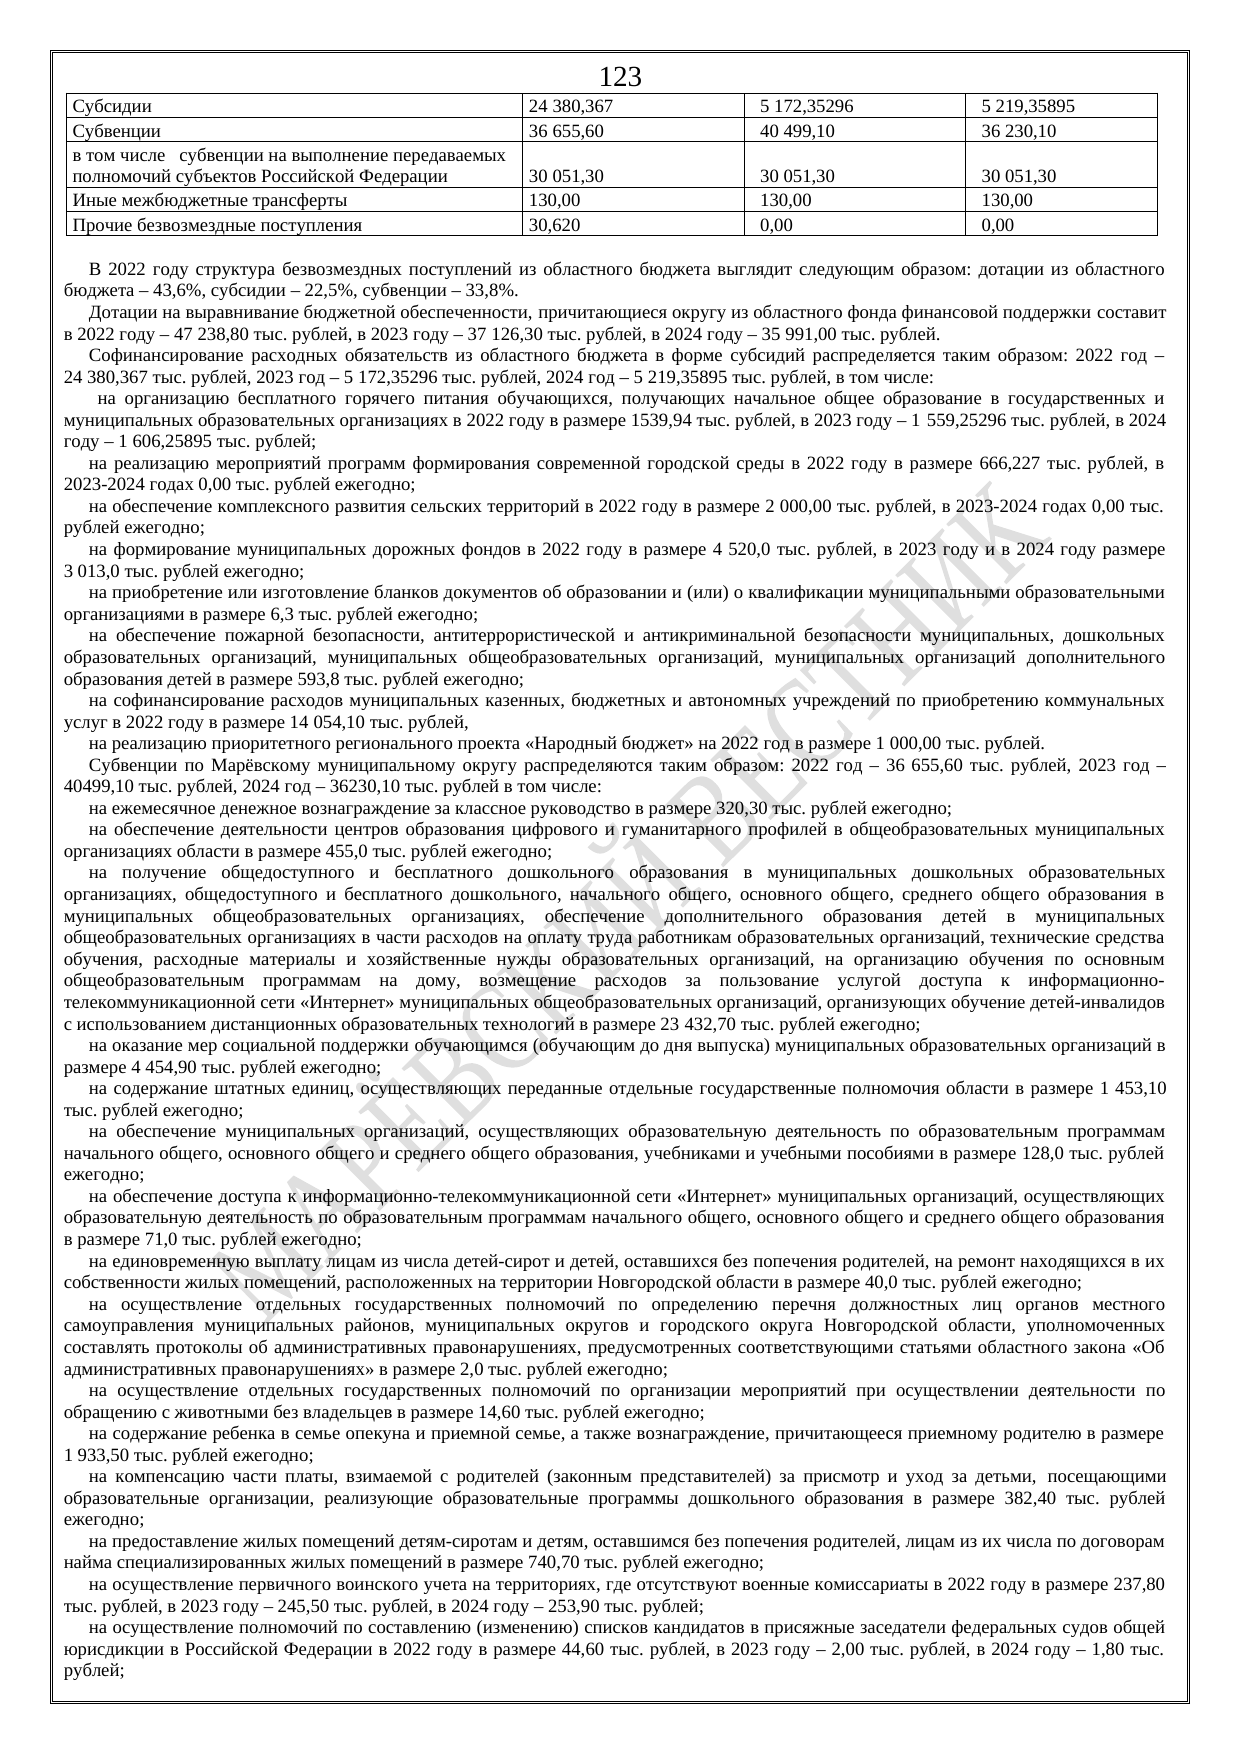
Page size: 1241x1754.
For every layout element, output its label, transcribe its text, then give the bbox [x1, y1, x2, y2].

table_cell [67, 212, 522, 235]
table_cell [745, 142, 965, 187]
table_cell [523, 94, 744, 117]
text на обеспечение деятельности центров образования цифрового и гуманитарного профилей в общеобразовательных муниципальных организациях области в размере 455,0 тыс. рублей ежегодно; [63, 818, 1167, 861]
text на содержание ребенка в семье опекуна и приемной семье, а также вознаграждение, причитающееся приемному родителю в размере 1 933,50 тыс. рублей ежегодно; [63, 1422, 1167, 1465]
text Софинансирование расходных обязательств из областного бюджета в форме субсидий распределяется таким образом: 2022 год – 24 380,367 тыс. рублей, 2023 год – 5 172,35296 тыс. рублей, 2024 год – 5 219,35895 тыс. рублей, в том числе: [63, 344, 1167, 387]
text на осуществление полномочий по составлению (изменению) списков кандидатов в присяжные заседатели федеральных судов общей юрисдикции в Российской Федерации в 2022 году в размере 44,60 тыс. рублей, в 2023 году – 2,00 тыс. рублей, в 2024 году – 1,80 тыс. рублей; [63, 1616, 1167, 1681]
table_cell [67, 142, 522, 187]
text на осуществление отдельных государственных полномочий по организации мероприятий при осуществлении деятельности по обращению с животными без владельцев в размере 14,60 тыс. рублей ежегодно; [63, 1379, 1167, 1422]
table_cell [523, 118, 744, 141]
text на организацию бесплатного горячего питания обучающихся, получающих начальное общее образование в государственных и муниципальных образовательных организациях в 2022 году в размере 1539,94 тыс. рублей, в 2023 году – 1 559,25296 тыс. рублей, в 2024 году – 1 606,25895 тыс. рублей; [63, 387, 1167, 452]
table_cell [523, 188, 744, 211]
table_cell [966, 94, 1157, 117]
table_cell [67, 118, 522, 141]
text на ежемесячное денежное вознаграждение за классное руководство в размере 320,30 тыс. рублей ежегодно; [63, 797, 1167, 818]
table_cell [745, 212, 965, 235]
text на приобретение или изготовление бланков документов об образовании и (или) о квалификации муниципальными образовательными организациями в размере 6,3 тыс. рублей ежегодно; [63, 581, 1167, 624]
text на реализацию приоритетного регионального проекта «Народный бюджет» на 2022 год в размере 1 000,00 тыс. рублей. [63, 732, 1167, 754]
text на обеспечение доступа к информационно-телекоммуникационной сети «Интернет» муниципальных организаций, осуществляющих образовательную деятельность по образовательным программам начального общего, основного общего и среднего общего образования в размере 71,0 тыс. рублей ежегодно; [63, 1185, 1167, 1249]
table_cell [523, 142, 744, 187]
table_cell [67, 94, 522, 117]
text Дотации на выравнивание бюджетной обеспеченности, причитающиеся округу из областного фонда финансовой поддержки составит в 2022 году – 47 238,80 тыс. рублей, в 2023 году – 37 126,30 тыс. рублей, в 2024 году – 35 991,00 тыс. рублей. [63, 301, 1167, 344]
text на компенсацию части платы, взимаемой с родителей (законным представителей) за присмотр и уход за детьми, посещающими образовательные организации, реализующие образовательные программы дошкольного образования в размере 382,40 тыс. рублей ежегодно; [63, 1465, 1167, 1530]
text на обеспечение комплексного развития сельских территорий в 2022 году в размере 2 000,00 тыс. рублей, в 2023-2024 годах 0,00 тыс. рублей ежегодно; [63, 495, 1167, 538]
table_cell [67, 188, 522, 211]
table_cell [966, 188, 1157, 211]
text на оказание мер социальной поддержки обучающимся (обучающим до дня выпуска) муниципальных образовательных организаций в размере 4 454,90 тыс. рублей ежегодно; [63, 1034, 1167, 1077]
text на осуществление первичного воинского учета на территориях, где отсутствуют военные комиссариаты в 2022 году в размере 237,80 тыс. рублей, в 2023 году – 245,50 тыс. рублей, в 2024 году – 253,90 тыс. рублей; [63, 1573, 1167, 1616]
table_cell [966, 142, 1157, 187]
text на софинансирование расходов муниципальных казенных, бюджетных и автономных учреждений по приобретению коммунальных услуг в 2022 году в размере 14 054,10 тыс. рублей, [63, 689, 1167, 732]
text на реализацию мероприятий программ формирования современной городской среды в 2022 году в размере 666,227 тыс. рублей, в 2023-2024 годах 0,00 тыс. рублей ежегодно; [63, 452, 1167, 495]
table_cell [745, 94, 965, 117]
text на единовременную выплату лицам из числа детей-сирот и детей, оставшихся без попечения родителей, на ремонт находящихся в их собственности жилых помещений, расположенных на территории Новгородской области в размере 40,0 тыс. рублей ежегодно; [63, 1249, 1167, 1293]
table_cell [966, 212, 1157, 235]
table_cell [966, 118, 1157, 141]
text на обеспечение пожарной безопасности, антитеррористической и антикриминальной безопасности муниципальных, дошкольных образовательных организаций, муниципальных общеобразовательных организаций, муниципальных организаций дополнительного образования детей в размере 593,8 тыс. рублей ежегодно; [63, 624, 1167, 689]
text на получение общедоступного и бесплатного дошкольного образования в муниципальных дошкольных образовательных организациях, общедоступного и бесплатного дошкольного, начального общего, основного общего, среднего общего образования в муниципальных общеобразовательных организациях, обеспечение дополнительного образования детей в муниципальных общеобразовательных организациях в части расходов на оплату труда работникам образовательных организаций, технические средства обучения, расходные материалы и хозяйственные нужды образовательных организаций, на организацию обучения по основным общеобразовательным программам на дому, возмещение расходов за пользование услугой доступа к информационно-телекоммуникационной сети «Интернет» муниципальных общеобразовательных организаций, организующих обучение детей-инвалидов с использованием дистанционных образовательных технологий в размере 23 432,70 тыс. рублей ежегодно; [63, 861, 1167, 1034]
text Субвенции по Марёвскому муниципальному округу распределяются таким образом: 2022 год – 36 655,60 тыс. рублей, 2023 год – 40499,10 тыс. рублей, 2024 год – 36230,10 тыс. рублей в том числе: [63, 754, 1167, 797]
text В 2022 году структура безвозмездных поступлений из областного бюджета выглядит следующим образом: дотации из областного бюджета – 43,6%, субсидии – 22,5%, субвенции – 33,8%. [63, 258, 1167, 301]
text на предоставление жилых помещений детям-сиротам и детям, оставшимся без попечения родителей, лицам из их числа по договорам найма специализированных жилых помещений в размере 740,70 тыс. рублей ежегодно; [63, 1530, 1167, 1573]
text на осуществление отдельных государственных полномочий по определению перечня должностных лиц органов местного самоуправления муниципальных районов, муниципальных округов и городского округа Новгородской области, уполномоченных составлять протоколы об административных правонарушениях, предусмотренных соответствующими статьями областного закона «Об административных правонарушениях» в размере 2,0 тыс. рублей ежегодно; [63, 1293, 1167, 1379]
text на формирование муниципальных дорожных фондов в 2022 году в размере 4 520,0 тыс. рублей, в 2023 году и в 2024 году размере 3 013,0 тыс. рублей ежегодно; [63, 538, 1167, 581]
text на содержание штатных единиц, осуществляющих переданные отдельные государственные полномочия области в размере 1 453,10 тыс. рублей ежегодно; [63, 1077, 1167, 1120]
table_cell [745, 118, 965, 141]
text на обеспечение муниципальных организаций, осуществляющих образовательную деятельность по образовательным программам начального общего, основного общего и среднего общего образования, учебниками и учебными пособиями в размере 128,0 тыс. рублей ежегодно; [63, 1120, 1167, 1185]
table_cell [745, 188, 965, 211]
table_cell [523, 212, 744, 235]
